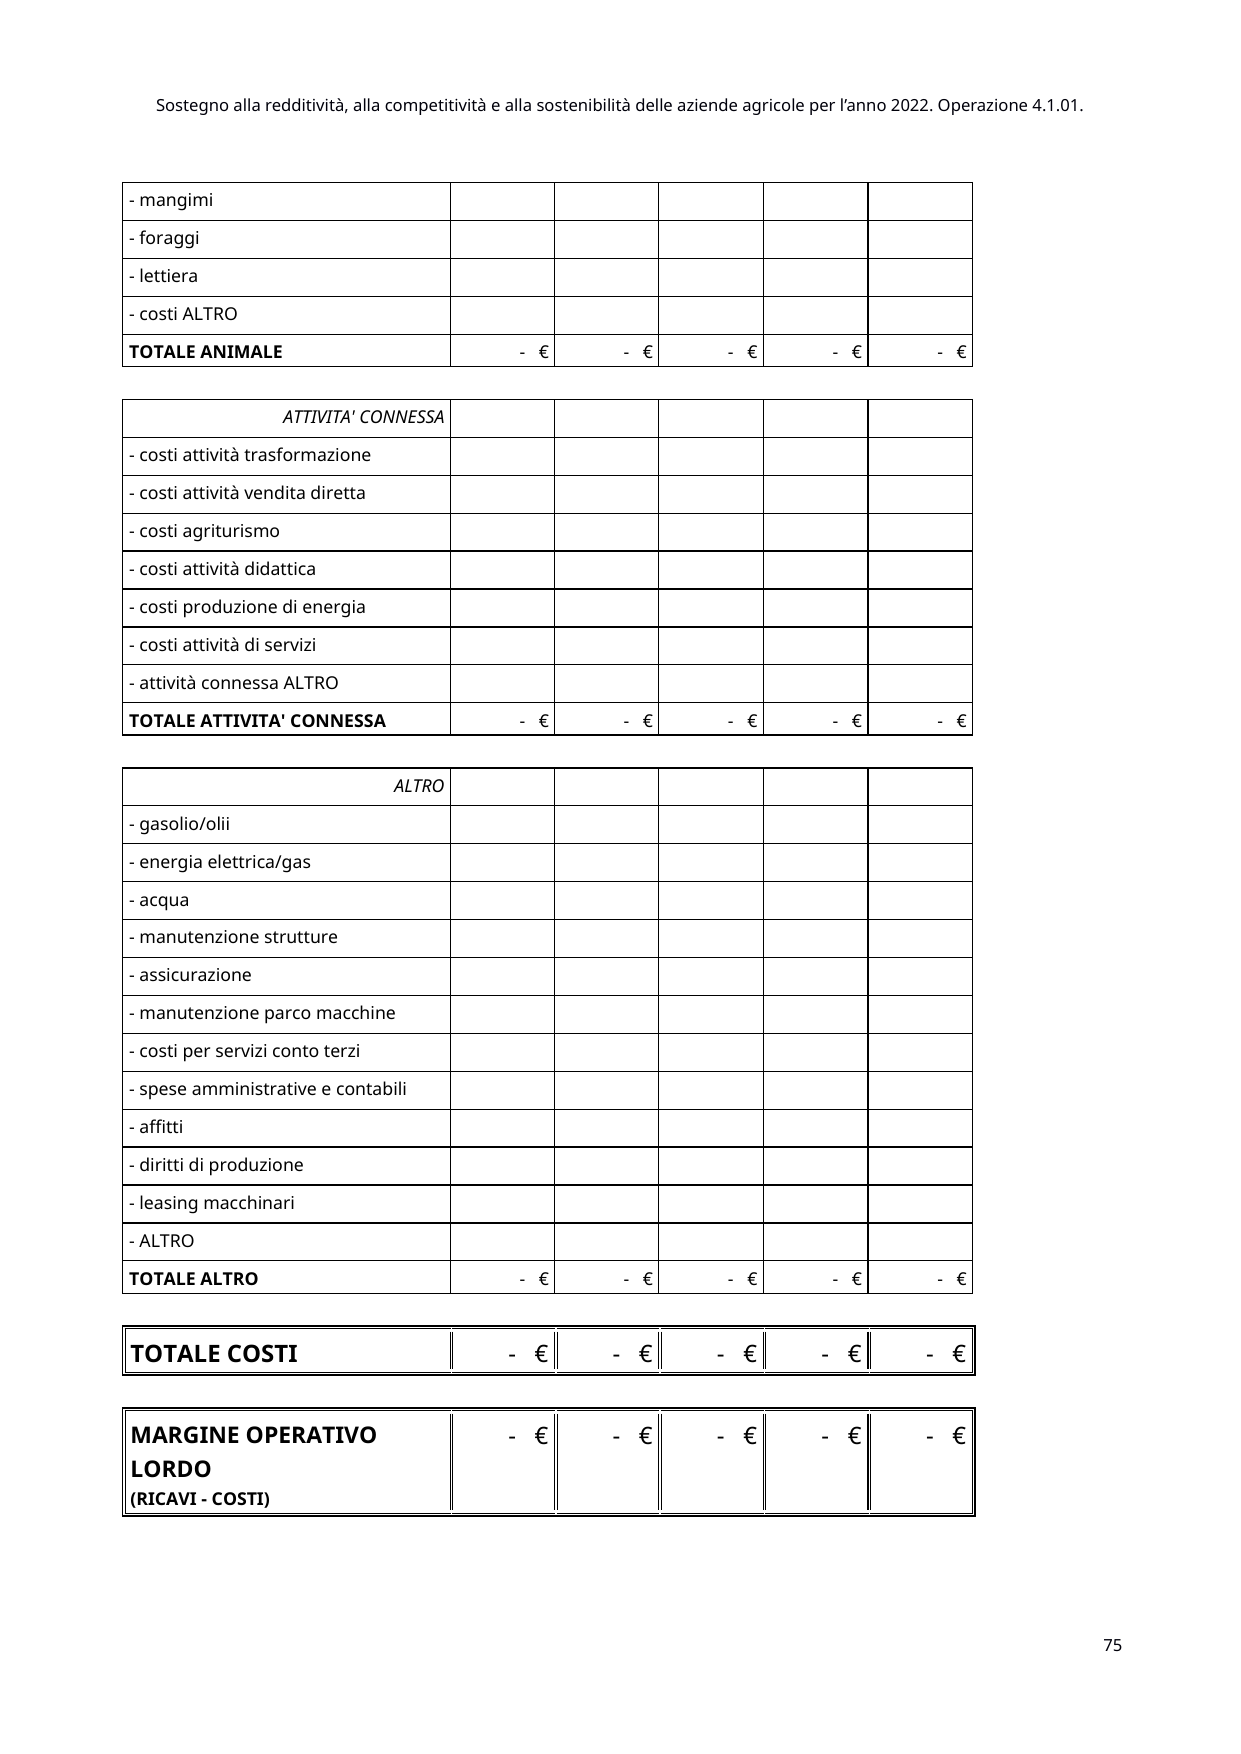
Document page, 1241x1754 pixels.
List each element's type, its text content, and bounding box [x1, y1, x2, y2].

table_cell [451, 552, 554, 588]
table_cell - mangimi [123, 183, 450, 220]
table_cell [555, 297, 658, 333]
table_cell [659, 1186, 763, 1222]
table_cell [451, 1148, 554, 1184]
table_cell [659, 806, 763, 843]
table_cell [451, 958, 554, 995]
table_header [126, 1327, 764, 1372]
table_cell - € [659, 335, 763, 366]
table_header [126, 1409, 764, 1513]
table_cell [659, 438, 763, 474]
table_cell - costi agriturismo [123, 514, 450, 550]
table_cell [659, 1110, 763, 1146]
table_cell - € [451, 335, 554, 366]
table_cell [555, 590, 658, 626]
table_cell [869, 259, 972, 296]
table_cell [659, 514, 763, 550]
table_cell [659, 996, 763, 1033]
table_cell [869, 552, 972, 588]
table_cell - € [764, 335, 867, 366]
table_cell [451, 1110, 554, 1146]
table_cell [555, 552, 658, 588]
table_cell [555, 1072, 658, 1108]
table_cell [555, 882, 658, 919]
table_cell - energia elettrica/gas [123, 844, 450, 881]
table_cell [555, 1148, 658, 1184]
table_cell [764, 514, 867, 550]
table_cell [659, 920, 763, 957]
table_cell [555, 844, 658, 881]
table_cell [869, 920, 972, 957]
table_cell [869, 628, 972, 664]
table_cell [764, 996, 867, 1033]
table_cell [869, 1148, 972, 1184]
table_cell [869, 183, 972, 220]
table_cell [869, 221, 972, 258]
table_cell [451, 665, 554, 702]
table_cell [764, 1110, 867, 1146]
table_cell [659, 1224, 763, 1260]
table_cell TOTALE ANIMALE [123, 335, 450, 366]
table_cell [555, 806, 658, 843]
table_cell [451, 920, 554, 957]
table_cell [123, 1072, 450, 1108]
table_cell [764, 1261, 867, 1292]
table_cell [764, 259, 867, 296]
table_cell [869, 882, 972, 919]
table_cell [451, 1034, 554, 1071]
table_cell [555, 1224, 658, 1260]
table_header [659, 769, 763, 805]
table_cell [659, 882, 763, 919]
table_cell [659, 958, 763, 995]
table_cell [869, 514, 972, 550]
table_cell [555, 221, 658, 258]
table_header [555, 769, 658, 805]
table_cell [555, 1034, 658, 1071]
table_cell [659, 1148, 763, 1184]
table_cell [451, 514, 554, 550]
table_cell - € [869, 703, 972, 734]
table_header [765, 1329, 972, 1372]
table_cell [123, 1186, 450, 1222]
table_header [869, 400, 972, 437]
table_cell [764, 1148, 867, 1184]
table_cell [555, 665, 658, 702]
table_cell [451, 297, 554, 333]
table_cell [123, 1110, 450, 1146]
table_cell [555, 259, 658, 296]
table_cell [869, 996, 972, 1033]
table_cell [764, 882, 867, 919]
table_cell [555, 920, 658, 957]
table_cell [869, 844, 972, 881]
table_cell - € [451, 703, 554, 734]
table_cell [764, 844, 867, 881]
table_cell [869, 297, 972, 333]
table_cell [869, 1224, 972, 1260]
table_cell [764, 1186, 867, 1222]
table_cell [764, 476, 867, 512]
table_cell [451, 628, 554, 664]
table_header ALTRO [123, 769, 450, 805]
table_cell [659, 665, 763, 702]
table_cell - costi attività vendita diretta [123, 476, 450, 512]
table_cell [451, 844, 554, 881]
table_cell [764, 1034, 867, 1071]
table_header [869, 769, 972, 805]
table_cell - € [555, 335, 658, 366]
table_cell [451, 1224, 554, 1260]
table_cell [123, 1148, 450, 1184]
table_cell [764, 806, 867, 843]
table_cell [451, 996, 554, 1033]
table_cell [659, 590, 763, 626]
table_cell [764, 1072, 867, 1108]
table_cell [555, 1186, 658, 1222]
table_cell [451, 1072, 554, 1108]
table_cell [659, 476, 763, 512]
table_cell TOTALE ATTIVITA' CONNESSA [123, 703, 450, 734]
table_header [764, 769, 867, 805]
table_cell - acqua [123, 882, 450, 919]
table_cell [764, 438, 867, 474]
table_cell [451, 590, 554, 626]
table_cell [451, 221, 554, 258]
table_cell [659, 628, 763, 664]
table_cell [555, 628, 658, 664]
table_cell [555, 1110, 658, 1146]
table_cell [659, 183, 763, 220]
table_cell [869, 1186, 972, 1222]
table_cell - gasolio/olii [123, 806, 450, 843]
table_cell [659, 844, 763, 881]
table_cell - costi attività trasformazione [123, 438, 450, 474]
table_cell [555, 476, 658, 512]
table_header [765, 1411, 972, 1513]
table_cell - € [869, 335, 972, 366]
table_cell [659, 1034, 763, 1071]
table_cell - costi ALTRO [123, 297, 450, 333]
table_cell [451, 882, 554, 919]
table_cell - costi attività didattica [123, 552, 450, 588]
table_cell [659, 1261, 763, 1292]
table_cell [659, 552, 763, 588]
table_cell - lettiera [123, 259, 450, 296]
table_cell [764, 590, 867, 626]
table_cell - costi produzione di energia [123, 590, 450, 626]
table_cell [555, 514, 658, 550]
table_cell [764, 958, 867, 995]
table_cell [869, 958, 972, 995]
table_cell - costi attività di servizi [123, 628, 450, 664]
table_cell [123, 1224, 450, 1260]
table_cell - foraggi [123, 221, 450, 258]
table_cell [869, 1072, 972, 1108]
table_cell [555, 958, 658, 995]
table_cell [869, 590, 972, 626]
table_header [451, 400, 554, 437]
table_cell [764, 628, 867, 664]
table_cell [764, 297, 867, 333]
table_header [451, 769, 554, 805]
table_cell [659, 221, 763, 258]
table_cell [451, 476, 554, 512]
table_cell [869, 476, 972, 512]
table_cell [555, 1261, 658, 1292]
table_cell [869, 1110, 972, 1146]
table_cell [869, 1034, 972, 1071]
table_cell [764, 221, 867, 258]
table_cell [659, 297, 763, 333]
table_cell [451, 259, 554, 296]
table_cell [869, 438, 972, 474]
table_cell - € [764, 703, 867, 734]
table_cell - attività connessa ALTRO [123, 665, 450, 702]
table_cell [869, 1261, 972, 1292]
table_cell [764, 183, 867, 220]
table_cell [451, 438, 554, 474]
table_cell [555, 183, 658, 220]
table_cell [764, 920, 867, 957]
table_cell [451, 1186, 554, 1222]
table_cell [451, 183, 554, 220]
table_cell - € [555, 703, 658, 734]
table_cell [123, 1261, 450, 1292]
table_header [659, 400, 763, 437]
table_cell - assicurazione [123, 958, 450, 995]
table_cell - costi per servizi conto terzi [123, 1034, 450, 1071]
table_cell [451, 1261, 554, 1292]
table_cell [869, 806, 972, 843]
table_cell [869, 665, 972, 702]
table_header ATTIVITA' CONNESSA [123, 400, 450, 437]
table_cell - manutenzione parco macchine [123, 996, 450, 1033]
table_cell - manutenzione strutture [123, 920, 450, 957]
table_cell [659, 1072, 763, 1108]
table_cell [659, 259, 763, 296]
table_cell - € [659, 703, 763, 734]
table_cell [555, 438, 658, 474]
table_header [764, 400, 867, 437]
table_cell [555, 996, 658, 1033]
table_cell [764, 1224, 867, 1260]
table_header [555, 400, 658, 437]
table_cell [764, 552, 867, 588]
table_cell [451, 806, 554, 843]
table_cell [764, 665, 867, 702]
